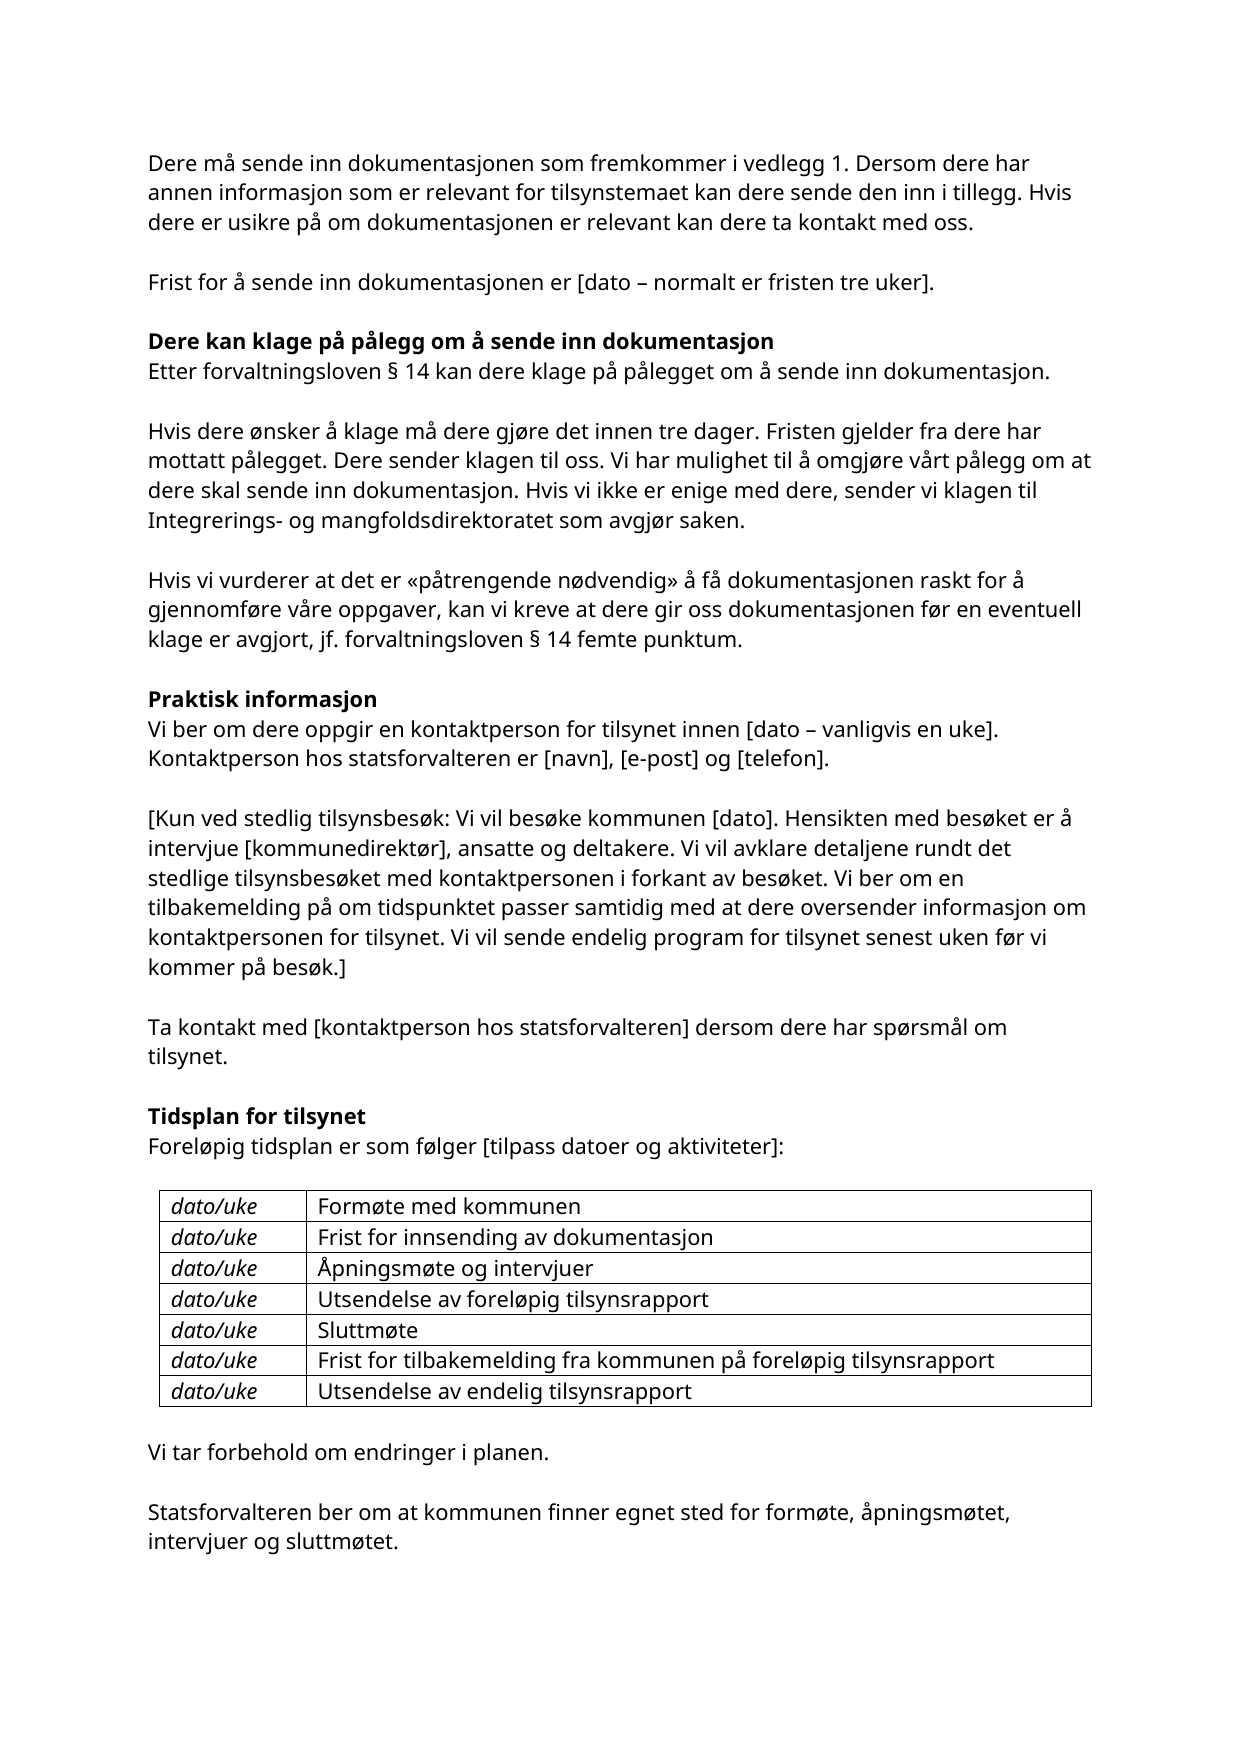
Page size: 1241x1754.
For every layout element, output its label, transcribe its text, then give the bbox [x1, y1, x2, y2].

table_cell dato/uke [160, 1376, 306, 1406]
text Vi tar forbehold om endringer i planen. [148, 1437, 1093, 1467]
table_cell Utsendelse av endelig tilsynsrapport [307, 1376, 1091, 1406]
table_cell dato/uke [160, 1315, 306, 1344]
table_header Formøte med kommunen [307, 1191, 1091, 1221]
table_cell dato/uke [160, 1222, 306, 1252]
table_cell dato/uke [160, 1346, 306, 1375]
table_cell Utsendelse av foreløpig tilsynsrapport [307, 1284, 1091, 1314]
text Tidsplan for tilsynet [148, 1101, 1093, 1131]
table_cell dato/uke [160, 1253, 306, 1283]
text Statsforvalteren ber om at kommunen finner egnet sted for formøte, åpningsmøtet, intervjuer og sluttmøtet. [148, 1497, 1093, 1556]
text Vi ber om dere oppgir en kontaktperson for tilsynet innen [dato – vanligvis en uke]. Kontaktperson hos statsforvalteren er [navn], [e-post] og [telefon]. [148, 714, 1093, 773]
text Praktisk informasjon [148, 684, 1093, 714]
table_cell Sluttmøte [307, 1315, 1091, 1344]
table_cell Frist for tilbakemelding fra kommunen på foreløpig tilsynsrapport [307, 1346, 1091, 1375]
text Dere må sende inn dokumentasjonen som fremkommer i vedlegg 1. Dersom dere har annen informasjon som er relevant for tilsynstemaet kan dere sende den inn i tillegg. Hvis dere er usikre på om dokumentasjonen er relevant kan dere ta kontakt med oss. [148, 148, 1093, 237]
text Ta kontakt med [kontaktperson hos statsforvalteren] dersom dere har spørsmål om tilsynet. [148, 1012, 1093, 1071]
text Hvis vi vurderer at det er «påtrengende nødvendig» å få dokumentasjonen raskt for å gjennomføre våre oppgaver, kan vi kreve at dere gir oss dokumentasjonen før en eventuell klage er avgjort, jf. forvaltningsloven § 14 femte punktum. [148, 565, 1093, 654]
text Frist for å sende inn dokumentasjonen er [dato – normalt er fristen tre uker]. [148, 267, 1093, 297]
table_header dato/uke [160, 1191, 306, 1221]
table_cell dato/uke [160, 1284, 306, 1314]
text Hvis dere ønsker å klage må dere gjøre det innen tre dager. Fristen gjelder fra dere har mottatt pålegget. Dere sender klagen til oss. Vi har mulighet til å omgjøre vårt pålegg om at dere skal sende inn dokumentasjon. Hvis vi ikke er enige med dere, sender vi klagen til Integrerings- og mangfoldsdirektoratet som avgjør saken. [148, 416, 1093, 535]
table_cell Åpningsmøte og intervjuer [307, 1253, 1091, 1283]
text [Kun ved stedlig tilsynsbesøk: Vi vil besøke kommunen [dato]. Hensikten med besøket er å intervjue [kommunedirektør], ansatte og deltakere. Vi vil avklare detaljene rundt det stedlige tilsynsbesøket med kontaktpersonen i forkant av besøket. Vi ber om en tilbakemelding på om tidspunktet passer samtidig med at dere oversender informasjon om kontaktpersonen for tilsynet. Vi vil sende endelig program for tilsynet senest uken før vi kommer på besøk.] [148, 803, 1093, 982]
table_cell Frist for innsending av dokumentasjon [307, 1222, 1091, 1252]
text Dere kan klage på pålegg om å sende inn dokumentasjon [148, 326, 1093, 356]
text Etter forvaltningsloven § 14 kan dere klage på pålegget om å sende inn dokumentasjon. [148, 356, 1093, 386]
text Foreløpig tidsplan er som følger [tilpass datoer og aktiviteter]: [148, 1131, 1093, 1161]
